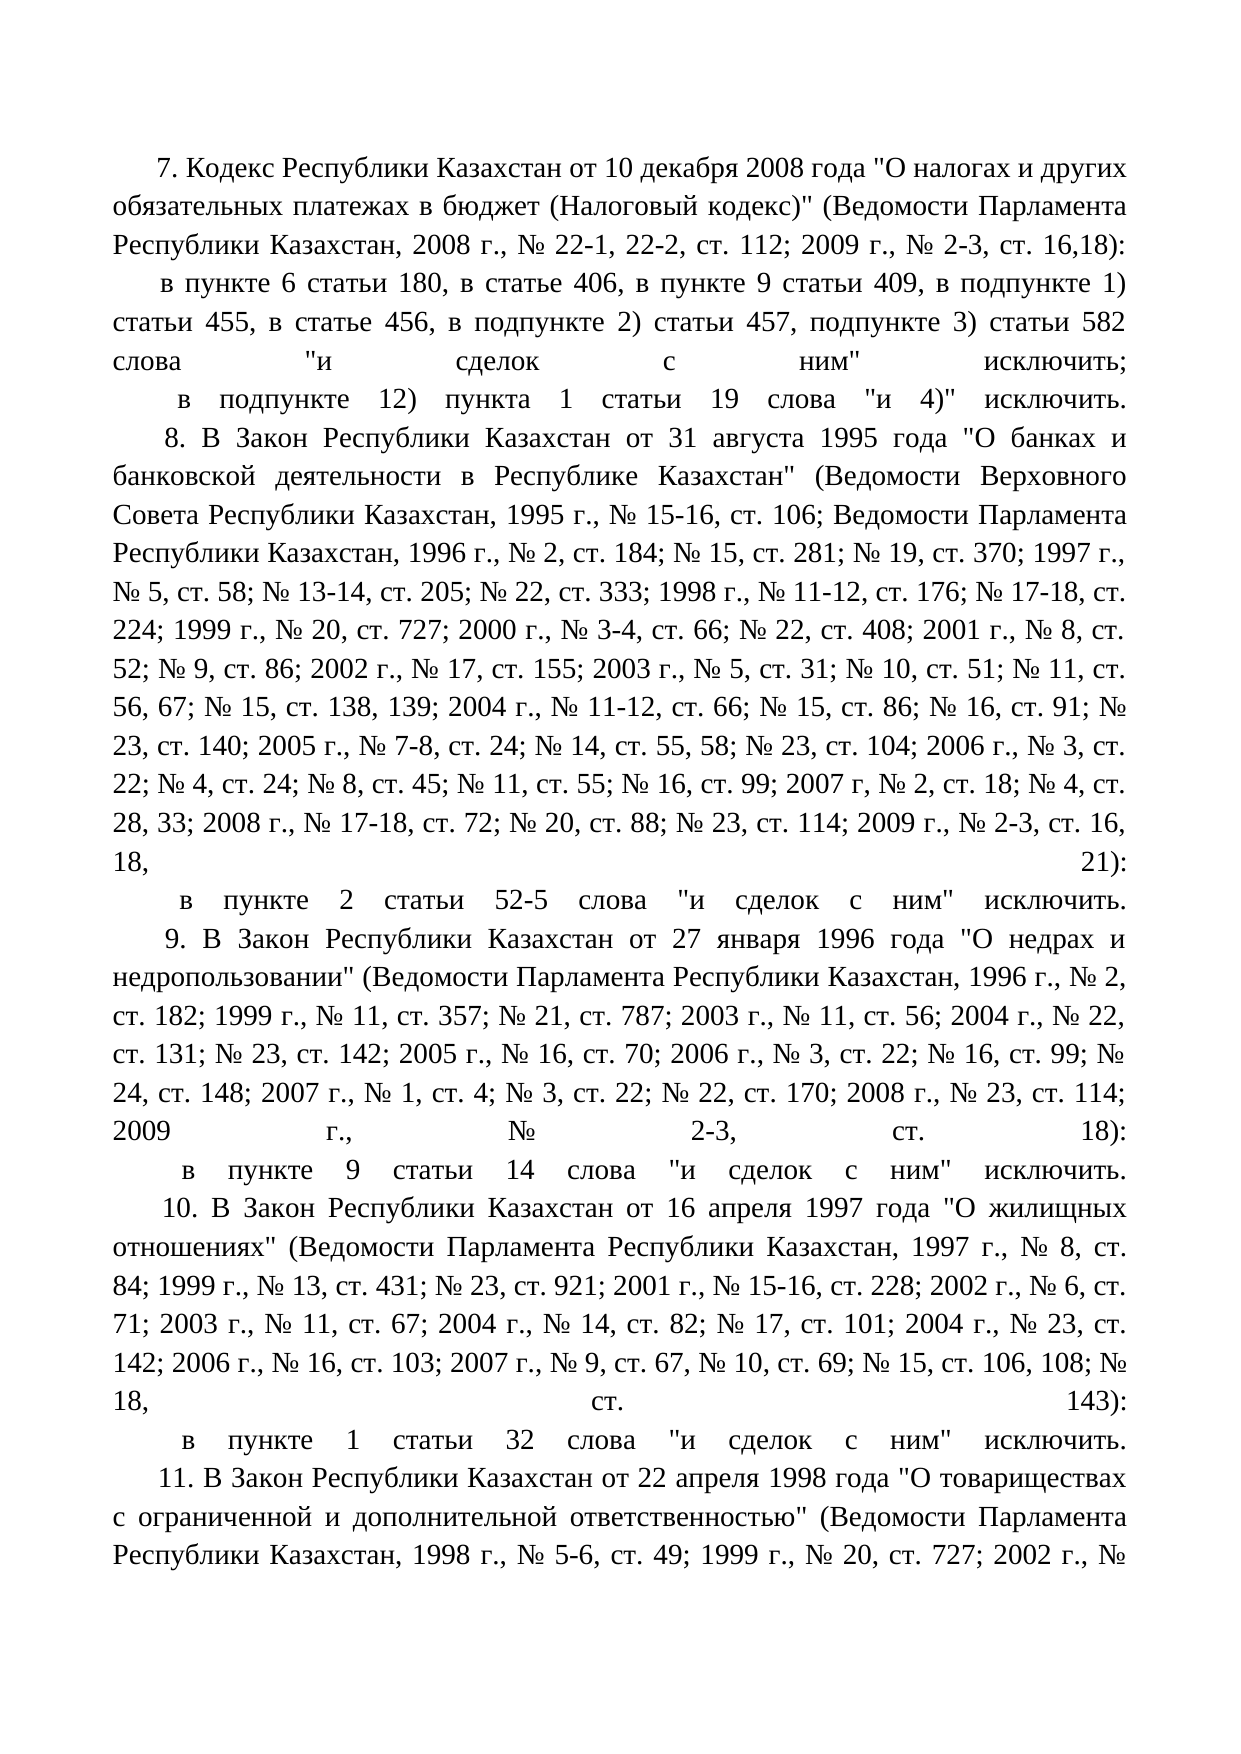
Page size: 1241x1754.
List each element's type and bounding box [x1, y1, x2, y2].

text [112, 150, 1128, 1571]
